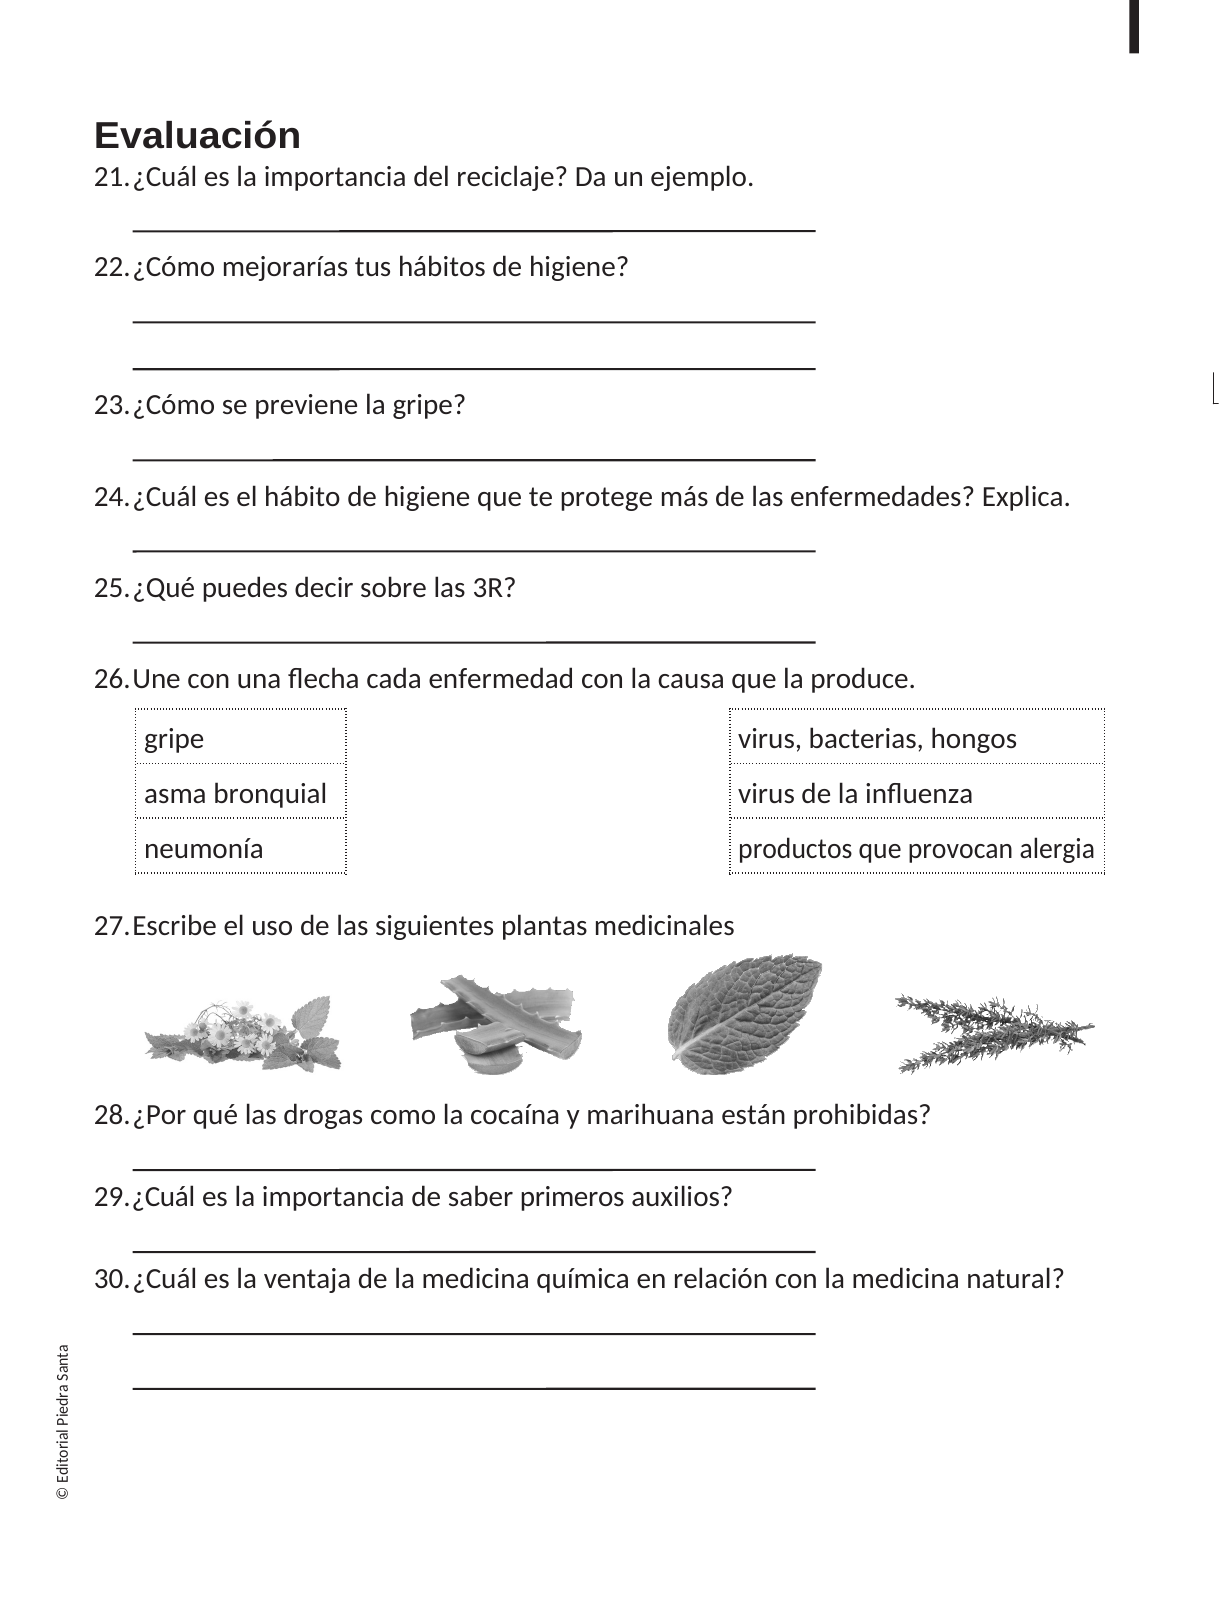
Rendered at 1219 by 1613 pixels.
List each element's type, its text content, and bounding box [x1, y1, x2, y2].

list ¿Cuál es la importancia de saber primeros auxilios? [94, 1178, 1219, 1214]
picture [409, 973, 582, 1075]
picture [894, 991, 1095, 1075]
list ¿Cuál es la ventaja de la medicina química en relación con la medicina natural? [94, 1260, 1219, 1296]
picture [667, 952, 823, 1075]
list ¿Qué puedes decir sobre las 3R? [94, 569, 1219, 604]
list ¿Cómo mejorarías tus hábitos de higiene? [94, 248, 1219, 284]
list ¿Cómo se previene la gripe? [94, 386, 1219, 422]
list Une con una flecha cada enfermedad con la causa que la produce. [94, 660, 1219, 696]
picture [143, 994, 344, 1075]
subtitle Evaluación [94, 115, 1219, 158]
list ¿Por qué las drogas como la cocaína y marihuana están prohibidas? [94, 1096, 1219, 1132]
list ¿Cuál es la importancia del reciclaje? Da un ejemplo. [94, 158, 1219, 193]
list ¿Cuál es el hábito de higiene que te protege más de las enfermedades? Explica. [94, 478, 1219, 513]
list Escribe el uso de las siguientes plantas medicinales [94, 724, 1219, 943]
